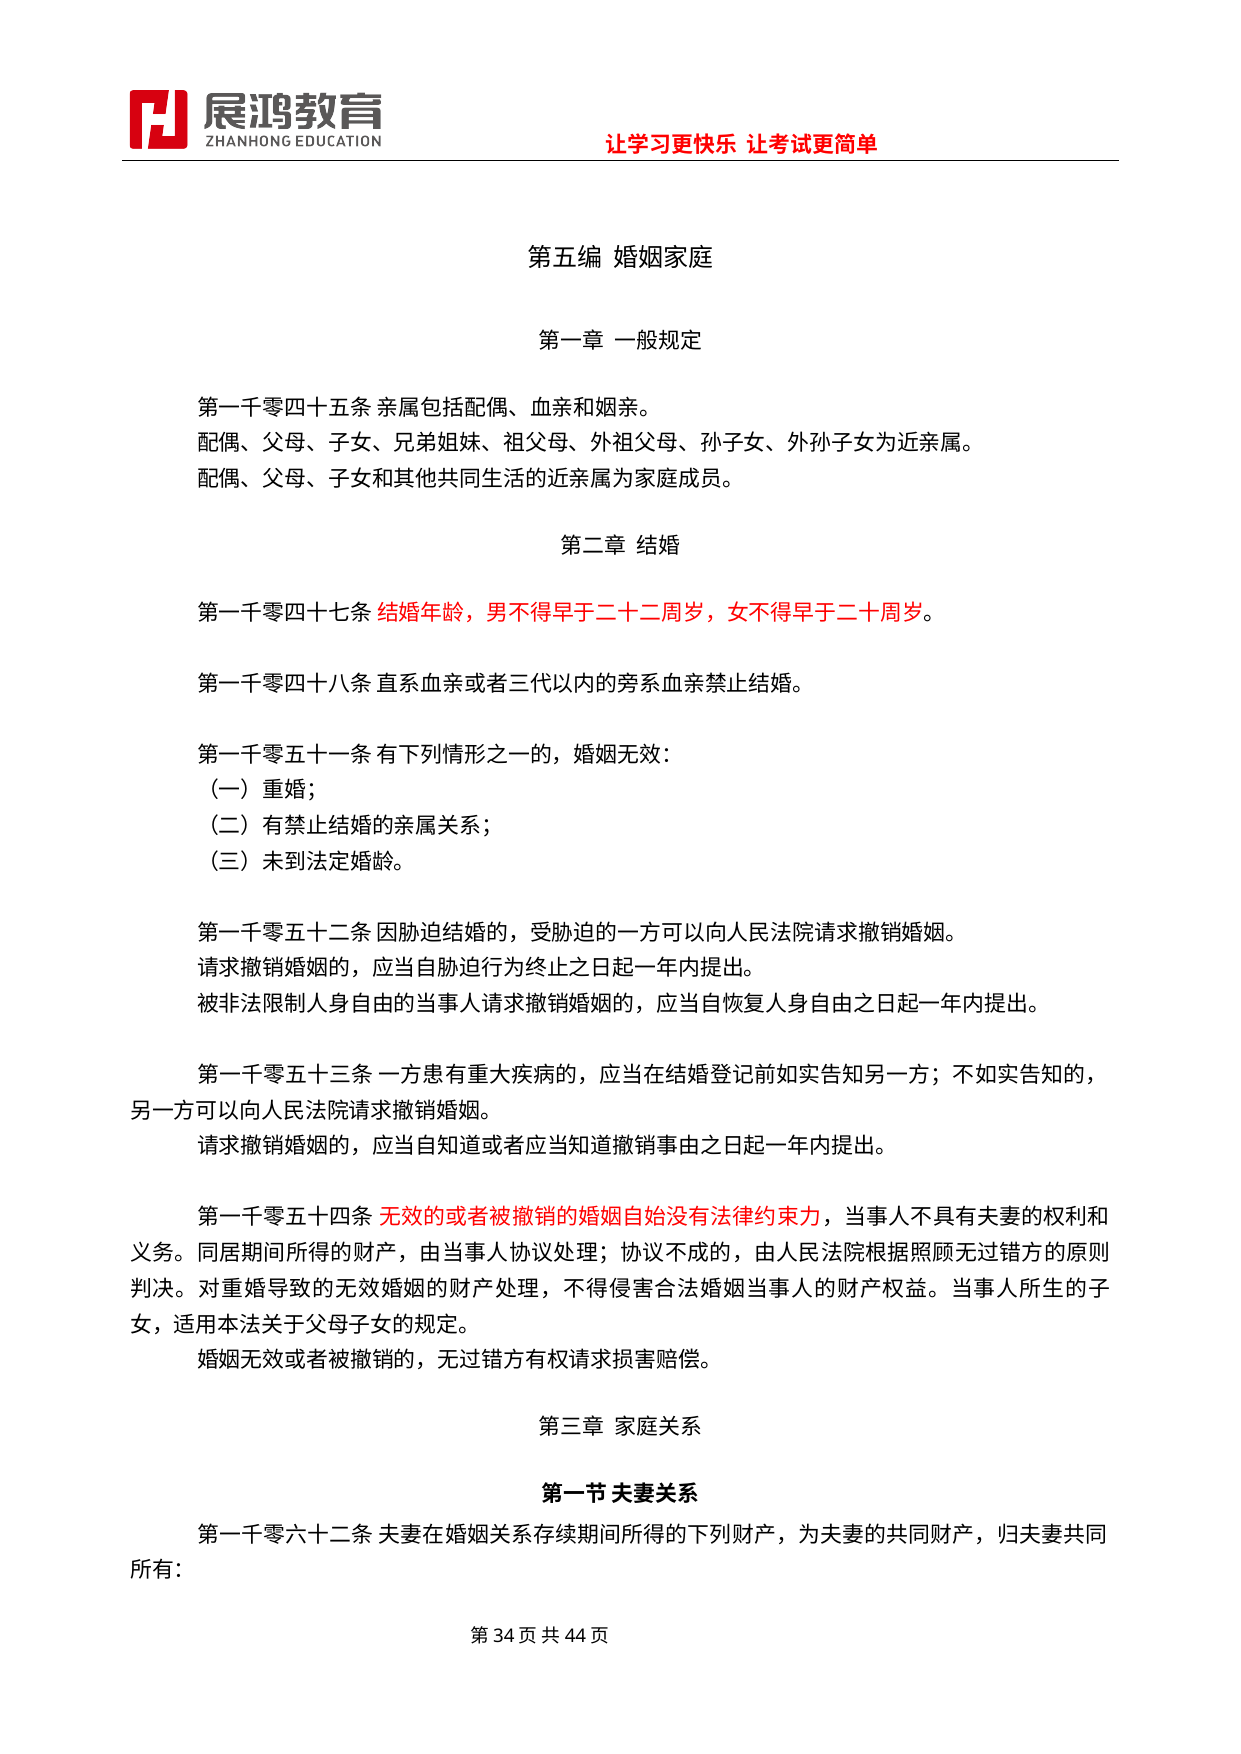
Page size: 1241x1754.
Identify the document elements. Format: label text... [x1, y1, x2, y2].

text 第一千零六十二条 夫妻在婚姻关系存续期间所得的下列财产，为夫妻的共同财产，归夫妻共同所有： [130, 1516, 1110, 1584]
text 请求撤销婚姻的，应当自知道或者应当知道撤销事由之日起一年内提出。 [130, 1128, 1110, 1160]
text 婚姻无效或者被撤销的，无过错方有权请求损害赔偿。 [130, 1342, 1110, 1374]
text 第一千零五十二条 因胁迫结婚的，受胁迫的一方可以向人民法院请求撤销婚姻。 [130, 914, 1110, 947]
text 被非法限制人身自由的当事人请求撤销婚姻的，应当自恢复人身自由之日起一年内提出。 [130, 986, 1110, 1018]
text 第一千零五十三条 一方患有重大疾病的，应当在结婚登记前如实告知另一方；不如实告知的，另一方可以向人民法院请求撤销婚姻。 [130, 1057, 1110, 1125]
subtitle 第一章 一般规定 [130, 322, 1110, 355]
subtitle 第二章 结婚 [130, 527, 1110, 560]
picture [129, 90, 382, 149]
text 配偶、父母、子女、兄弟姐妹、祖父母、外祖父母、孙子女、外孙子女为近亲属。 [130, 425, 1110, 457]
text （三）未到法定婚龄。 [130, 843, 1110, 876]
subtitle 第三章 家庭关系 [130, 1409, 1110, 1441]
text （二）有禁止结婚的亲属关系； [130, 808, 1110, 840]
text 第一千零四十八条 直系血亲或者三代以内的旁系血亲禁止结婚。 [130, 665, 1110, 698]
subtitle 第一节 夫妻关系 [130, 1476, 1110, 1508]
text 第一千零四十七条 结婚年龄，男不得早于二十二周岁，女不得早于二十周岁。 [130, 594, 1110, 627]
text （一）重婚； [130, 772, 1110, 804]
subtitle 第五编 婚姻家庭 [130, 223, 1110, 288]
text 配偶、父母、子女和其他共同生活的近亲属为家庭成员。 [130, 461, 1110, 493]
text 第一千零四十五条 亲属包括配偶、血亲和姻亲。 [130, 389, 1110, 422]
text 第一千零五十四条 无效的或者被撤销的婚姻自始没有法律约束力，当事人不具有夫妻的权利和义务。同居期间所得的财产，由当事人协议处理；协议不成的，由人民法院根据照顾无过错方的原则判决。对重婚导致的无效婚姻的财产处理，不得侵害合法婚姻当事人的财产权益。当事人所生的子女，适用本法关于父母子女的规定。 [130, 1199, 1110, 1339]
text 第一千零五十一条 有下列情形之一的，婚姻无效： [130, 736, 1110, 769]
text 请求撤销婚姻的，应当自胁迫行为终止之日起一年内提出。 [130, 950, 1110, 982]
